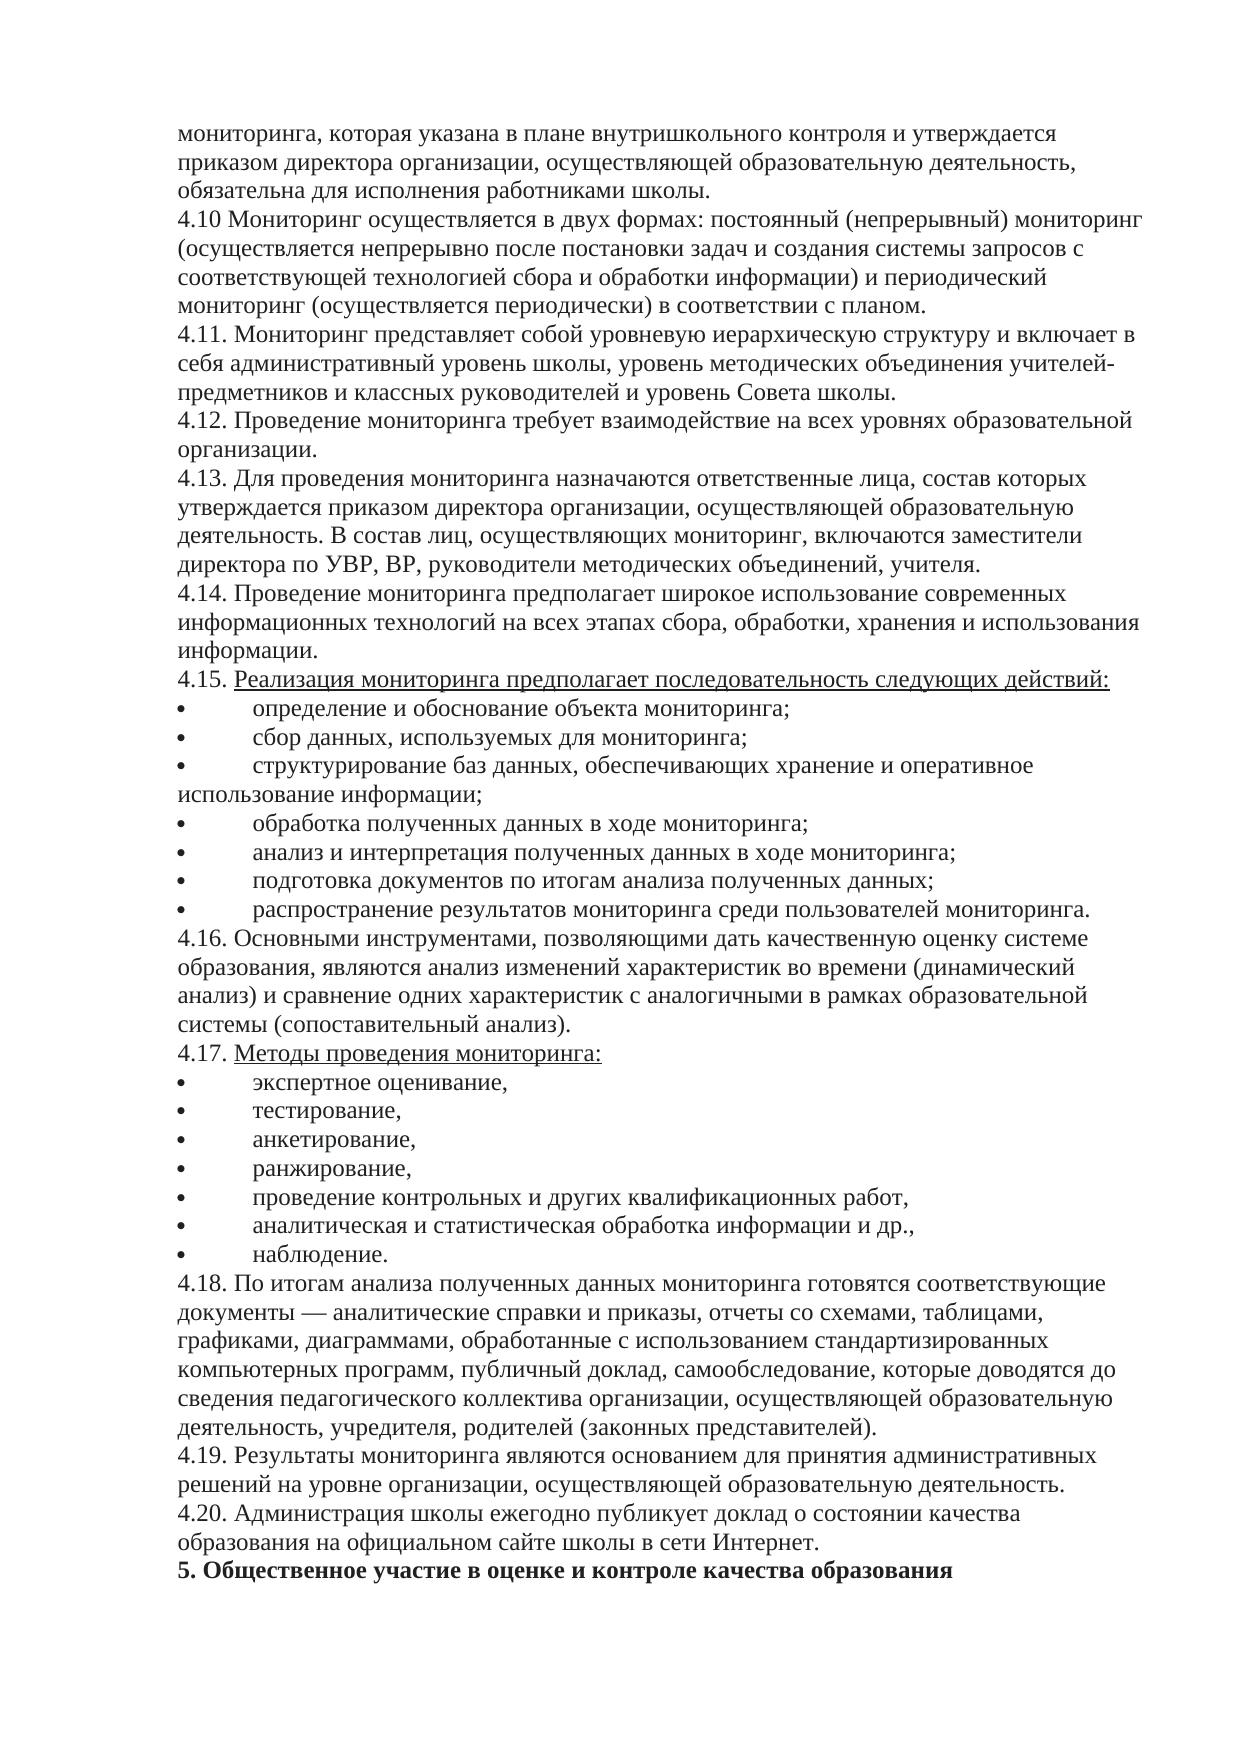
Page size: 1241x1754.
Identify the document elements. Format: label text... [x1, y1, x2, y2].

list обработка полученных данных в ходе мониторинга; [177, 808, 1152, 837]
text 4.18. По итогам анализа полученных данных мониторинга готовятся соответствующие документы — аналитические справки и приказы, отчеты со схемами, таблицами, графиками, диаграммами, обработанные с использованием стандартизированных компьютерных программ, публичный доклад, самообследование, которые доводятся до сведения педагогического коллектива организации, осуществляющей образовательную деятельность, учредителя, родителей (законных представителей). 4.19. Результаты мониторинга являются основанием для принятия административных решений на уровне организации, осуществляющей образовательную деятельность. 4.20. Администрация школы ежегодно публикует доклад о состоянии качества образования на официальном сайте школы в сети Интернет. [177, 1268, 1152, 1556]
list определение и обоснование объекта мониторинга; [177, 693, 1152, 722]
list сбор данных, используемых для мониторинга; [177, 722, 1152, 751]
list структурирование баз данных, обеспечивающих хранение и оперативное использование информации; [177, 751, 1152, 808]
text 4.16. Основными инструментами, позволяющими дать качественную оценку системе образования, являются анализ изменений характеристик во времени (динамический анализ) и сравнение одних характеристик с аналогичными в рамках образовательной системы (сопоставительный анализ). 4.17. Методы проведения мониторинга: [177, 923, 1152, 1067]
list тестирование, [177, 1096, 1152, 1124]
list наблюдение. [177, 1239, 1152, 1268]
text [177, 118, 1152, 693]
list проведение контрольных и других квалификационных работ, [177, 1182, 1152, 1211]
list подготовка документов по итогам анализа полученных данных; [177, 866, 1152, 894]
list экспертное оценивание, [177, 1067, 1152, 1096]
list распространение результатов мониторинга среди пользователей мониторинга. [177, 894, 1152, 923]
text 5. Общественное участие в оценке и контроле качества образования [177, 1556, 1152, 1584]
list ранжирование, [177, 1153, 1152, 1182]
list анкетирование, [177, 1124, 1152, 1153]
list аналитическая и статистическая обработка информации и др., [177, 1211, 1152, 1239]
list анализ и интерпретация полученных данных в ходе мониторинга; [177, 837, 1152, 866]
